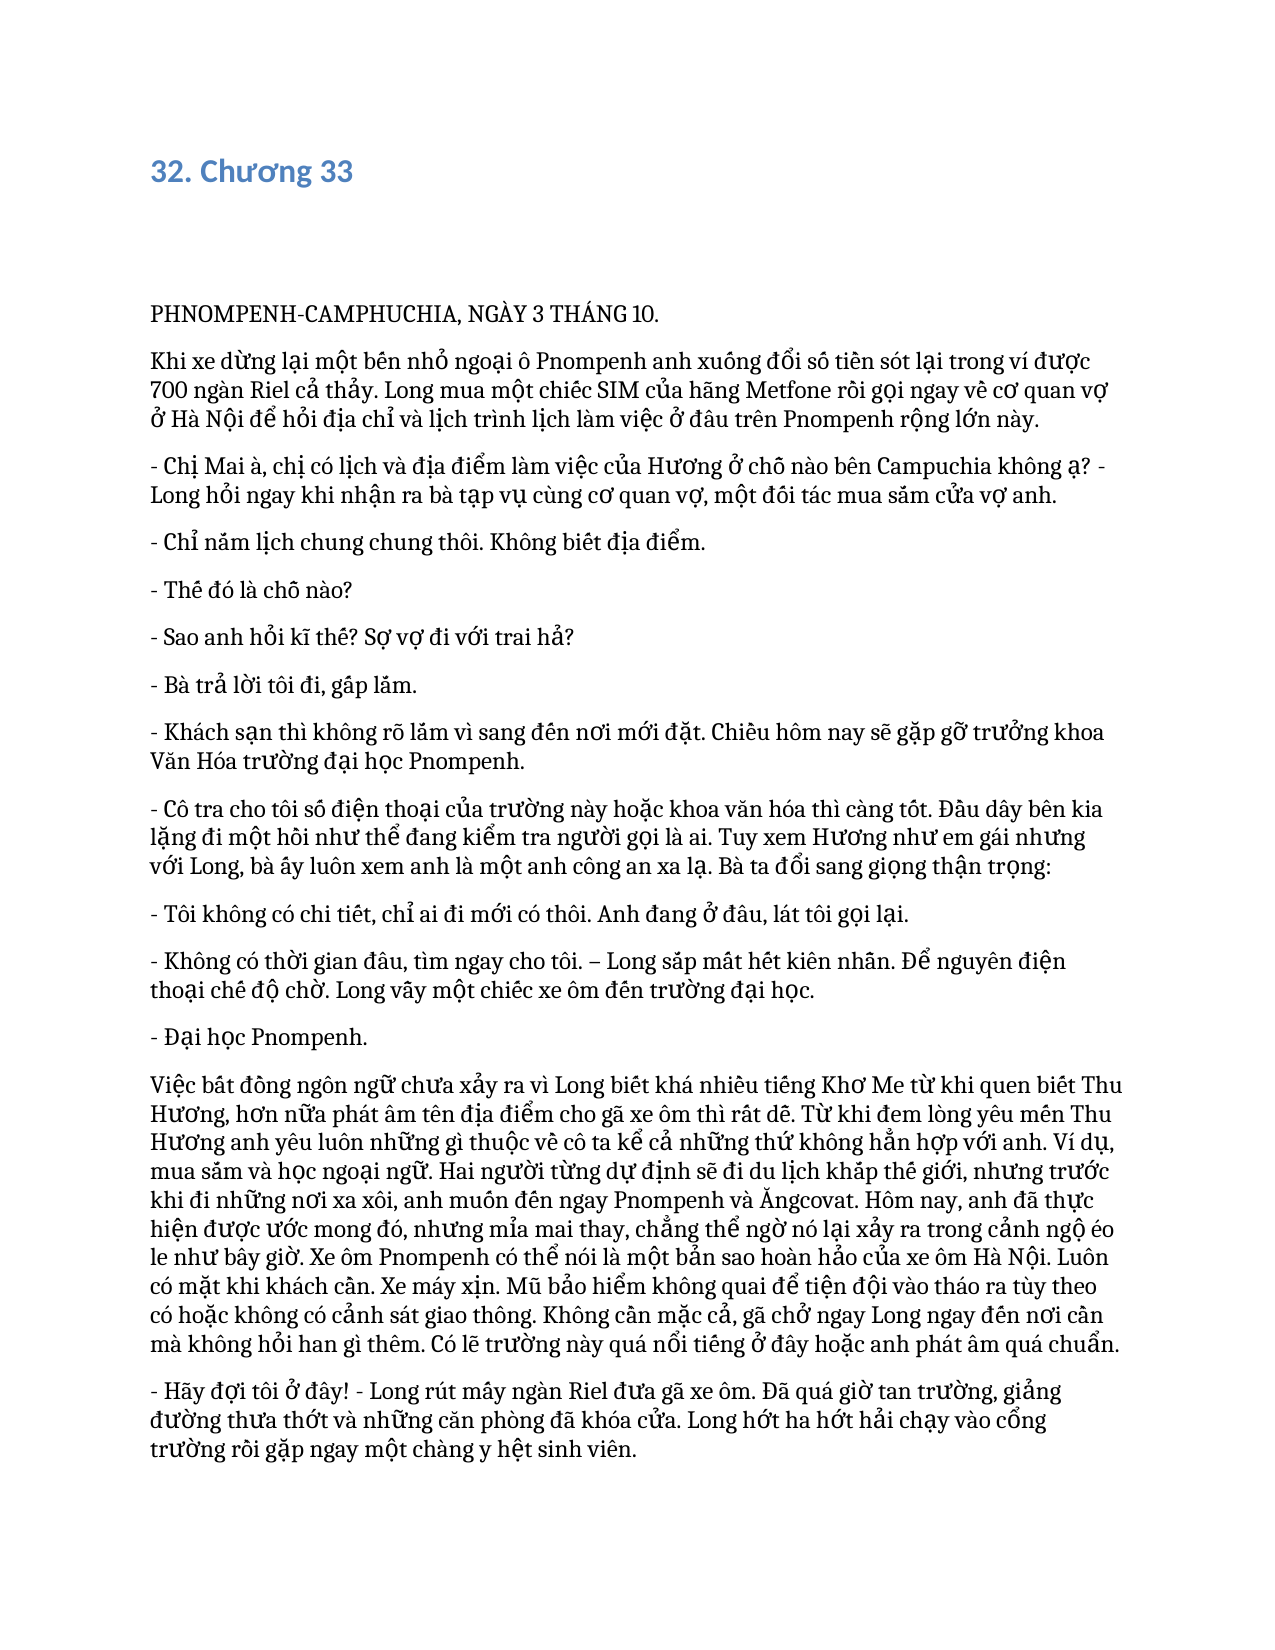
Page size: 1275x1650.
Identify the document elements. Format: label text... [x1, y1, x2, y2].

text - Chỉ nắm lịch chung chung thôi. Không biết địa điểm. [150, 528, 1125, 557]
text - Cô tra cho tôi số điện thoại của trường này hoặc khoa văn hóa thì càng tốt. Đầu dây bên kia lặng đi một hồi như thể đang kiểm tra người gọi là ai. Tuy xem Hương như em gái nhưng với Long, bà ấy luôn xem anh là một anh công an xa lạ. Bà ta đổi sang giọng thận trọng: [150, 794, 1125, 881]
text - Bà trả lời tôi đi, gấp lắm. [150, 671, 1125, 699]
text PHNOMPENH-CAMPHUCHIA, NGÀY 3 THÁNG 10. [150, 299, 1125, 328]
text - Khách sạn thì không rõ lắm vì sang đến nơi mới đặt. Chiều hôm nay sẽ gặp gỡ trưởng khoa Văn Hóa trường đại học Pnompenh. [150, 718, 1125, 776]
text Khi xe dừng lại một bến nhỏ ngoại ô Pnompenh anh xuống đổi số tiền sót lại trong ví được 700 ngàn Riel cả thảy. Long mua một chiếc SIM của hãng Metfone rồi gọi ngay về cơ quan vợ ở Hà Nội để hỏi địa chỉ và lịch trình lịch làm việc ở đâu trên Pnompenh rộng lớn này. [150, 347, 1125, 433]
text - Thế đó là chỗ nào? [150, 576, 1125, 604]
text - Tôi không có chi tiết, chỉ ai đi mới có thôi. Anh đang ở đâu, lát tôi gọi lại. [150, 899, 1125, 928]
text - Chị Mai à, chị có lịch và địa điểm làm việc của Hương ở chỗ nào bên Campuchia không ạ? - Long hỏi ngay khi nhận ra bà tạp vụ cùng cơ quan vợ, một đối tác mua sắm cửa vợ anh. [150, 452, 1125, 509]
text - Không có thời gian đâu, tìm ngay cho tôi. – Long sắp mất hết kiên nhẫn. Để nguyên điện thoại chế độ chờ. Long vẫy một chiếc xe ôm đến trường đại học. [150, 947, 1125, 1004]
text - Sao anh hỏi kĩ thế? Sợ vợ đi với trai hả? [150, 623, 1125, 652]
text Việc bất đồng ngôn ngữ chưa xảy ra vì Long biết khá nhiều tiếng Khơ Me từ khi quen biết Thu Hương, hơn nữa phát âm tên địa điểm cho gã xe ôm thì rất dễ. Từ khi đem lòng yêu mến Thu Hương anh yêu luôn những gì thuộc về cô ta kể cả những thứ không hẳn hợp với anh. Ví dụ, mua sắm và học ngoại ngữ. Hai người từng dự định sẽ đi du lịch khắp thế giới, nhưng trước khi đi những nơi xa xôi, anh muốn đến ngay Pnompenh và Ăngcovat. Hôm nay, anh đã thực hiện được ước mong đó, nhưng mỉa mai thay, chẳng thể ngờ nó lại xảy ra trong cảnh ngộ éo le như bây giờ. Xe ôm Pnompenh có thể nói là một bản sao hoàn hảo của xe ôm Hà Nội. Luôn có mặt khi khách cần. Xe máy xịn. Mũ bảo hiểm không quai để tiện đội vào tháo ra tùy theo có hoặc không có cảnh sát giao thông. Không cần mặc cả, gã chở ngay Long ngay đến nơi cần mà không hỏi han gì thêm. Có lẽ trường này quá nổi tiếng ở đây hoặc anh phát âm quá chuẩn. [150, 1071, 1125, 1358]
text - Đại học Pnompenh. [150, 1023, 1125, 1052]
text - Hãy đợi tôi ở đây! - Long rút mấy ngàn Riel đưa gã xe ôm. Đã quá giờ tan trường, giảng đường thưa thớt và những căn phòng đã khóa cửa. Long hớt ha hớt hải chạy vào cổng trường rồi gặp ngay một chàng y hệt sinh viên. [150, 1377, 1125, 1463]
subtitle 32. Chương 33 [150, 150, 1125, 191]
